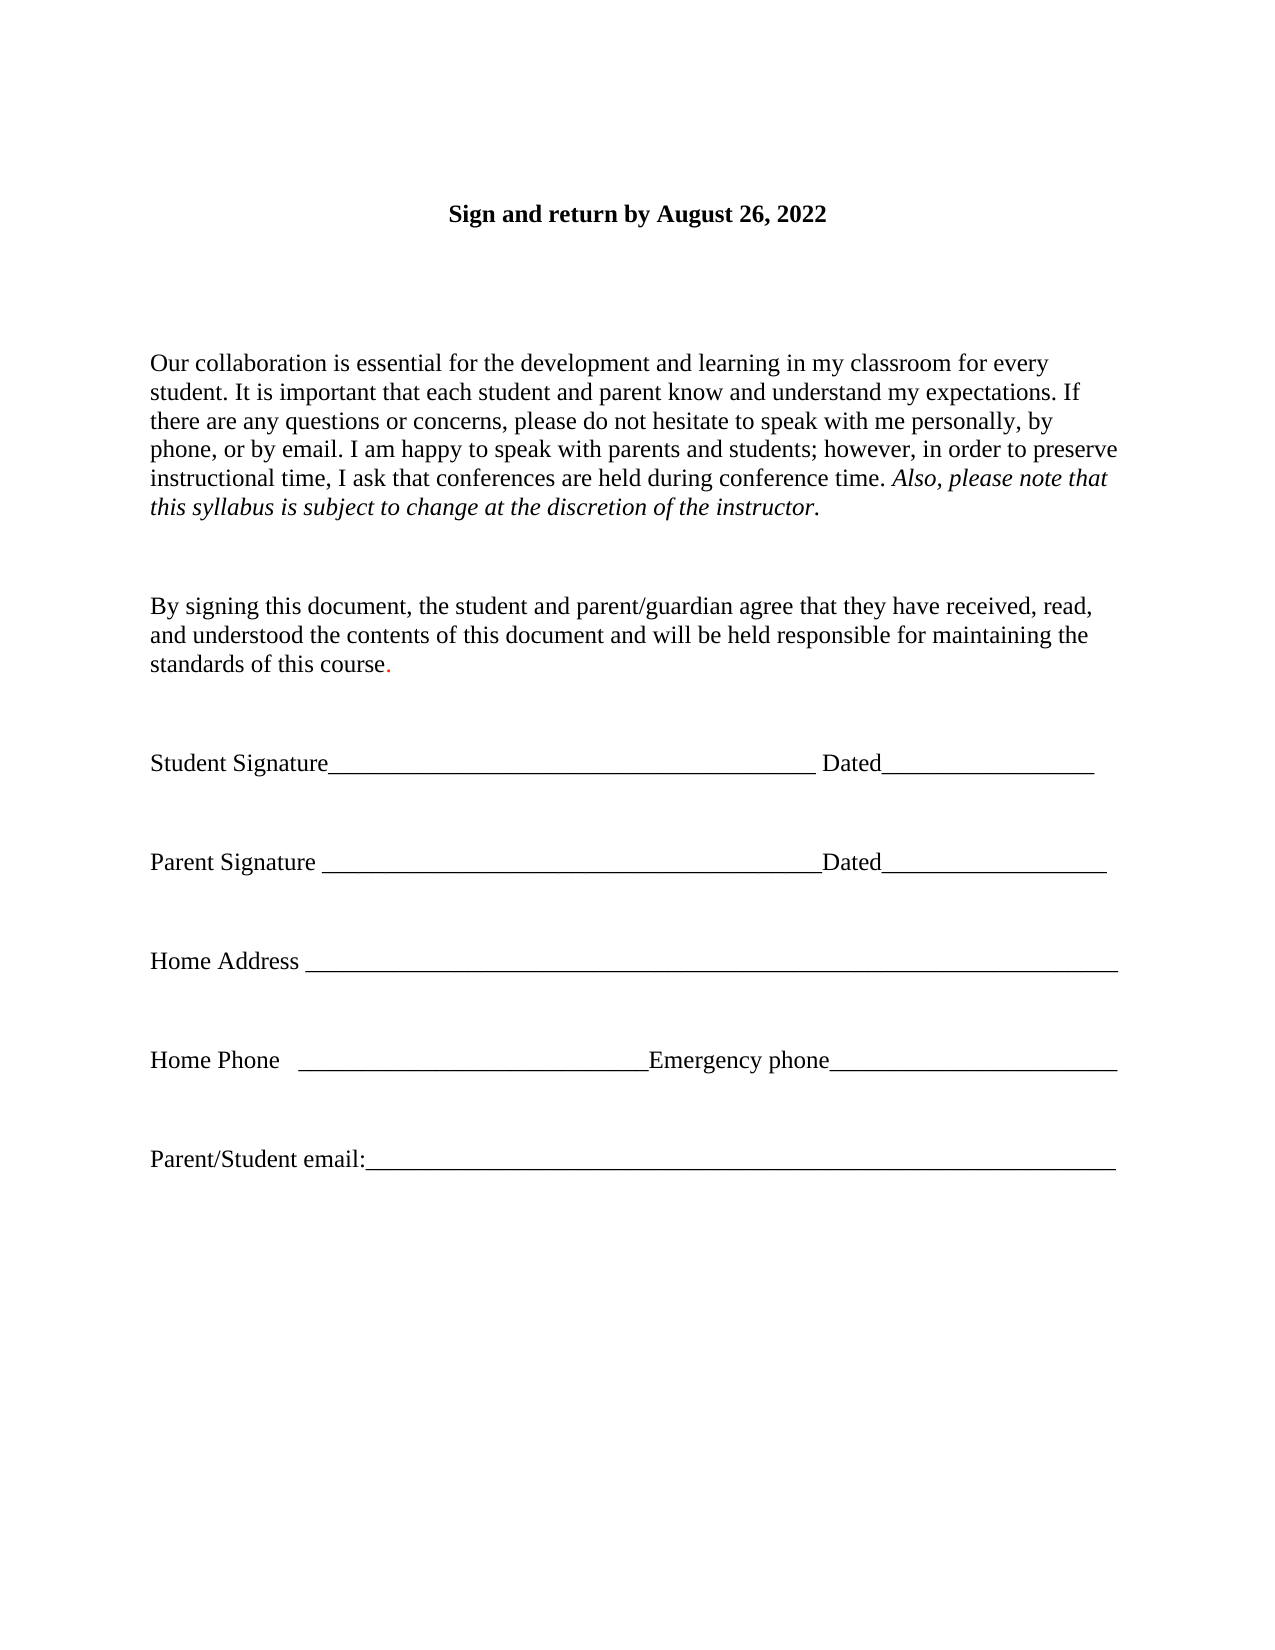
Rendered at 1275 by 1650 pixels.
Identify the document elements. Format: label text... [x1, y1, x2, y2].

text Student Signature_______________________________________ Dated_________________ [150, 748, 1125, 777]
text Parent/Student email:____________________________________________________________ [150, 1144, 1125, 1173]
text Parent Signature ________________________________________Dated__________________ [150, 847, 1125, 876]
text By signing this document, the student and parent/guardian agree that they have received, read, and understood the contents of this document and will be held responsible for maintaining the standards of this course. [150, 591, 1125, 677]
text Our collaboration is essential for the development and learning in my classroom for every student. It is important that each student and parent know and understand my expectations. If there are any questions or concerns, please do not hesitate to speak with me personally, by phone, or by email. I am happy to speak with parents and students; however, in order to preserve instructional time, I ask that conferences are held during conference time. Also, please note that this syllabus is subject to change at the discretion of the instructor. [150, 348, 1125, 521]
text Home Address _________________________________________________________________ [150, 946, 1125, 975]
text Home Phone ____________________________Emergency phone_______________________ [150, 1045, 1125, 1074]
text Sign and return by August 26, 2022 [150, 199, 1125, 228]
